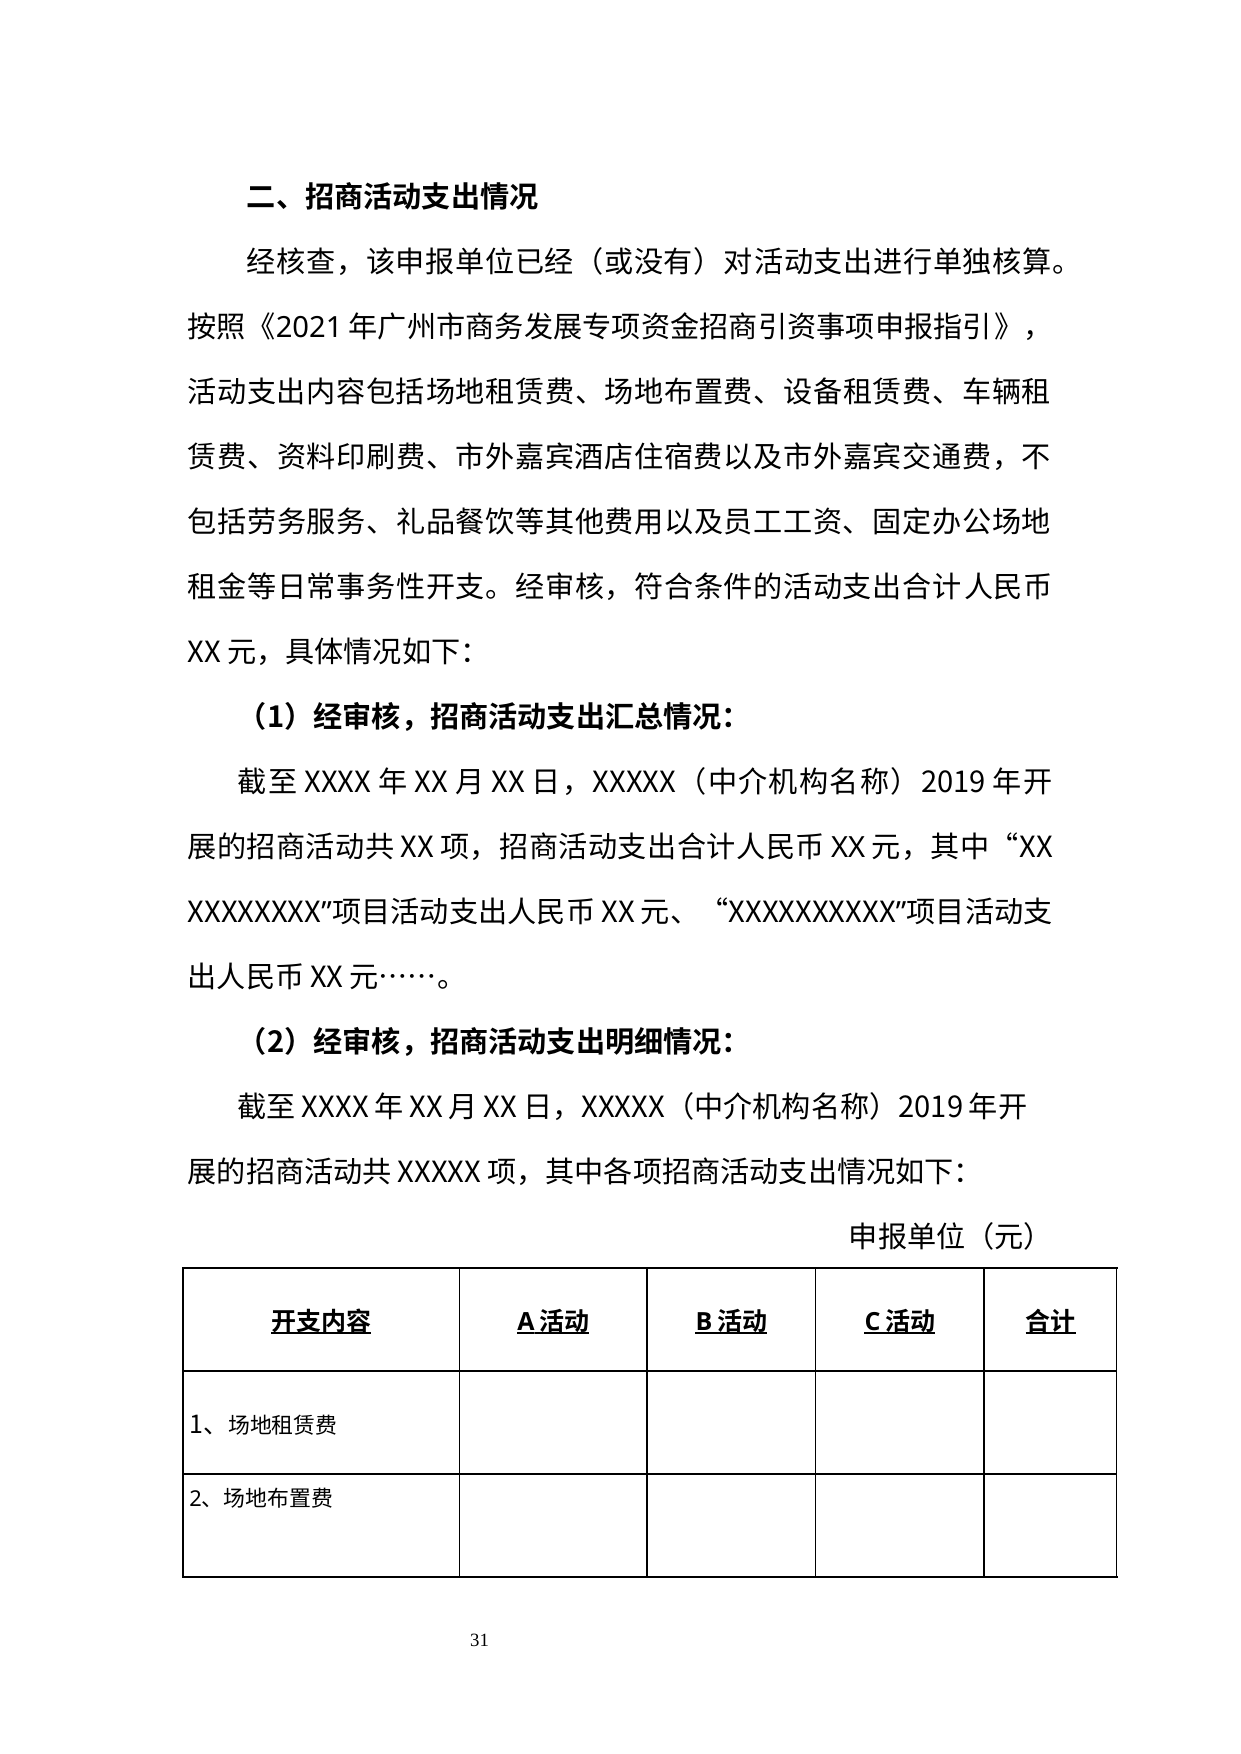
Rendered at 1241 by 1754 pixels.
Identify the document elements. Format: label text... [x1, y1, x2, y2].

text （1）经审核，招商活动支出汇总情况： [187, 682, 1053, 747]
table_cell [648, 1475, 815, 1576]
table_header C活动 [816, 1269, 983, 1370]
table_cell [985, 1372, 1116, 1473]
table_cell [460, 1372, 646, 1473]
table_cell [460, 1475, 646, 1576]
table_cell [985, 1475, 1116, 1576]
text 截至XXXX年XX月XX日，XXXXX（中介机构名称）2019年开展的招商活动共XXXXX项，其中各项招商活动支出情况如下： [187, 1072, 1053, 1202]
table_cell [816, 1372, 983, 1473]
text 二、招商活动支出情况 [187, 162, 1053, 227]
table_header 开支内容 [184, 1269, 459, 1370]
text 截至XXXX年XX月XX日，XXXXX（中介机构名称）2019年开展的招商活动共XX项，招商活动支出合计人民币XX元，其中“XXXXXXXXXX”项目活动支出人民币XX元、“XXXXXXXXXX”项目活动支出人民币XX元……。 [187, 747, 1053, 1007]
table_header A活动 [460, 1269, 646, 1370]
table_cell [816, 1475, 983, 1576]
text （2）经审核，招商活动支出明细情况： [187, 1007, 1053, 1072]
table_cell 1、场地租赁费 [184, 1372, 459, 1473]
text 申报单位（元） [187, 1202, 1053, 1267]
table_cell 2、场地布置费 [184, 1475, 459, 1576]
text 经核查，该申报单位已经（或没有）对活动支出进行单独核算。按照《2021年广州市商务发展专项资金招商引资事项申报指引》，活动支出内容包括场地租赁费、场地布置费、设备租赁费、车辆租赁费、资料印刷费、市外嘉宾酒店住宿费以及市外嘉宾交通费，不包括劳务服务、礼品餐饮等其他费用以及员工工资、固定办公场地租金等日常事务性开支。经审核，符合条件的活动支出合计人民币XX元，具体情况如下： [187, 227, 1053, 682]
table_header 合计 [985, 1269, 1116, 1370]
table_header B活动 [648, 1269, 815, 1370]
table_cell [648, 1372, 815, 1473]
